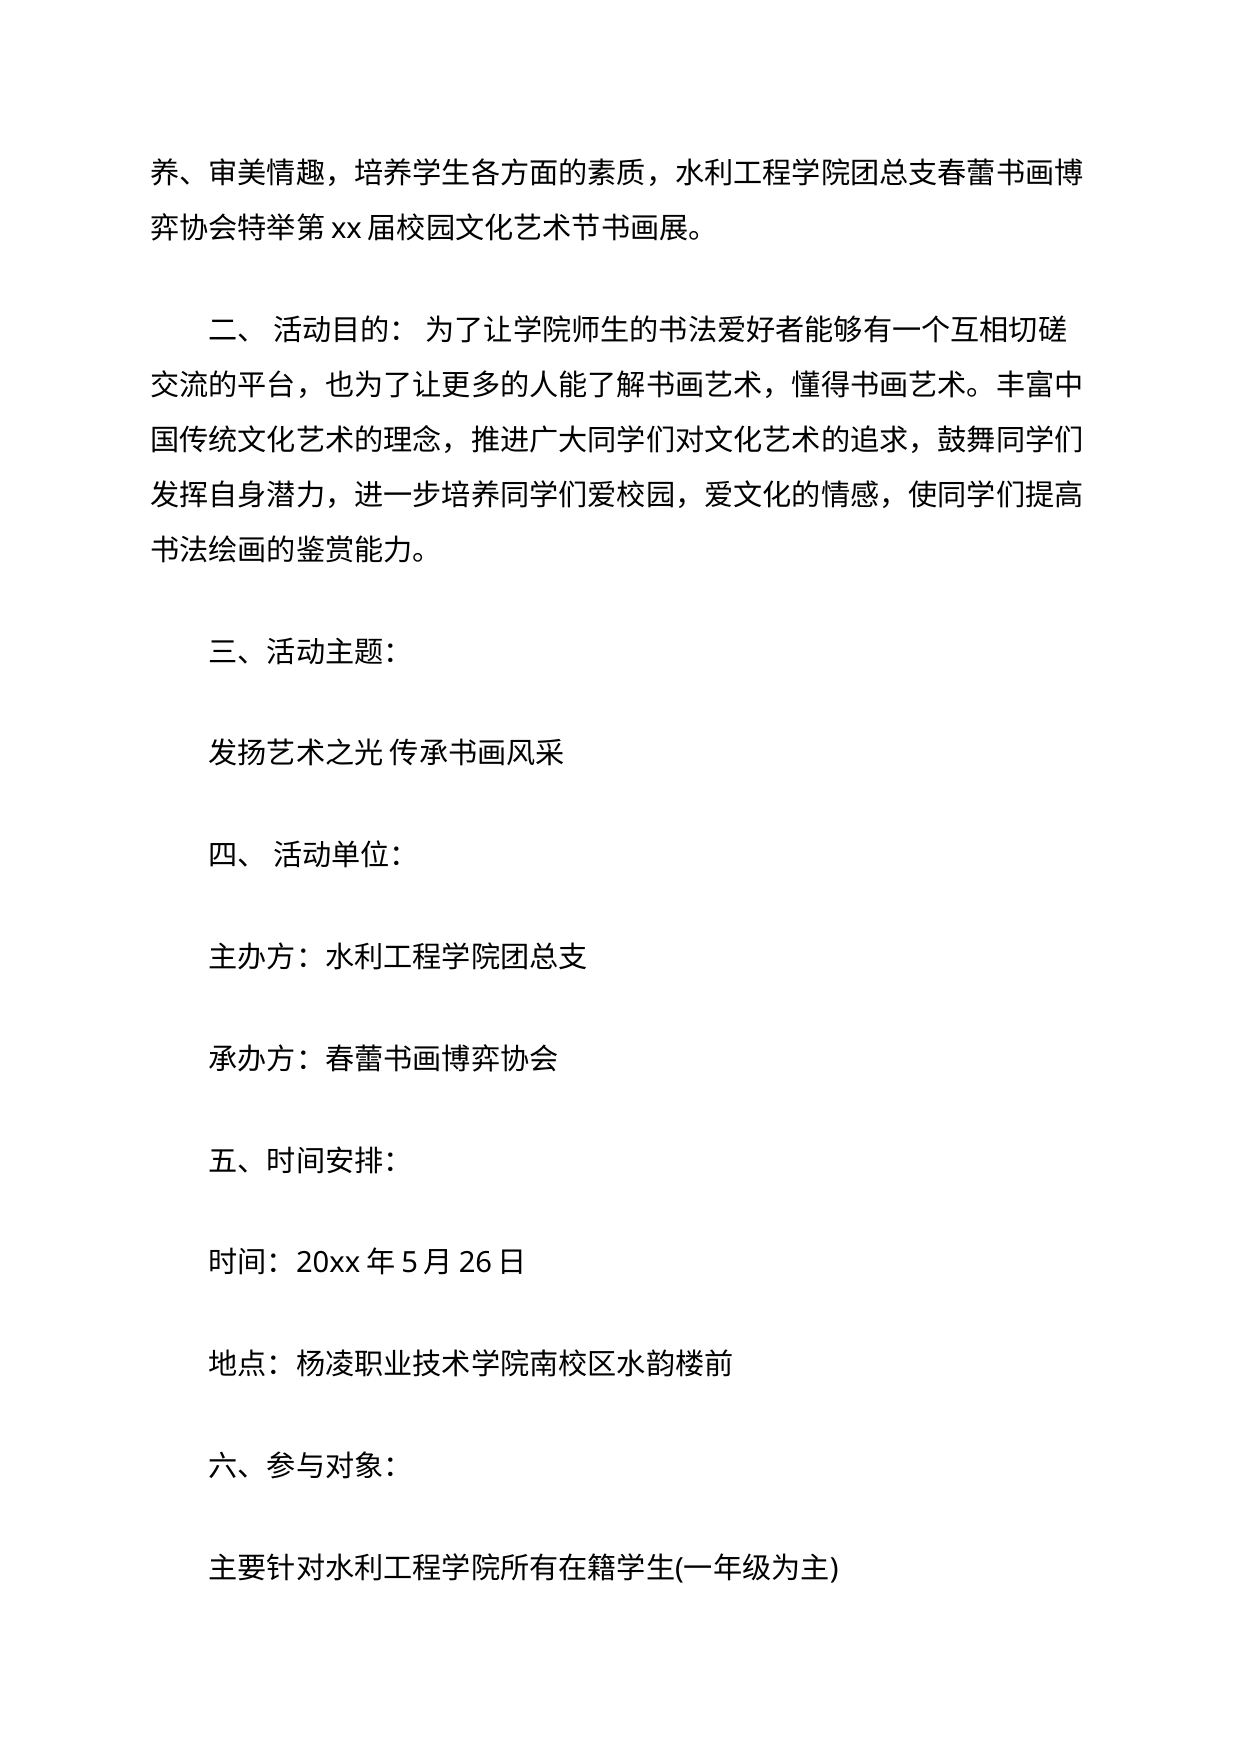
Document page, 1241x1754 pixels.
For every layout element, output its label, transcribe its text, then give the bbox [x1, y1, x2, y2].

text 六、参与对象： [150, 1443, 1090, 1485]
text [150, 150, 1090, 247]
text 四、 活动单位： [150, 832, 1090, 874]
text 主办方：水利工程学院团总支 [150, 933, 1090, 976]
text 时间：20xx年5月26日 [150, 1239, 1090, 1281]
text 主要针对水利工程学院所有在籍学生(一年级为主) [150, 1544, 1090, 1587]
text 三、活动主题： [150, 628, 1090, 671]
text 地点：杨凌职业技术学院南校区水韵楼前 [150, 1341, 1090, 1383]
text 二、 活动目的： 为了让学院师生的书法爱好者能够有一个互相切磋交流的平台，也为了让更多的人能了解书画艺术，懂得书画艺术。丰富中国传统文化艺术的理念，推进广大同学们对文化艺术的追求，鼓舞同学们发挥自身潜力，进一步培养同学们爱校园，爱文化的情感，使同学们提高书法绘画的鉴赏能力。 [150, 307, 1090, 569]
text 发扬艺术之光 传承书画风采 [150, 730, 1090, 772]
text 五、时间安排： [150, 1137, 1090, 1179]
text 承办方：春蕾书画博弈协会 [150, 1035, 1090, 1078]
